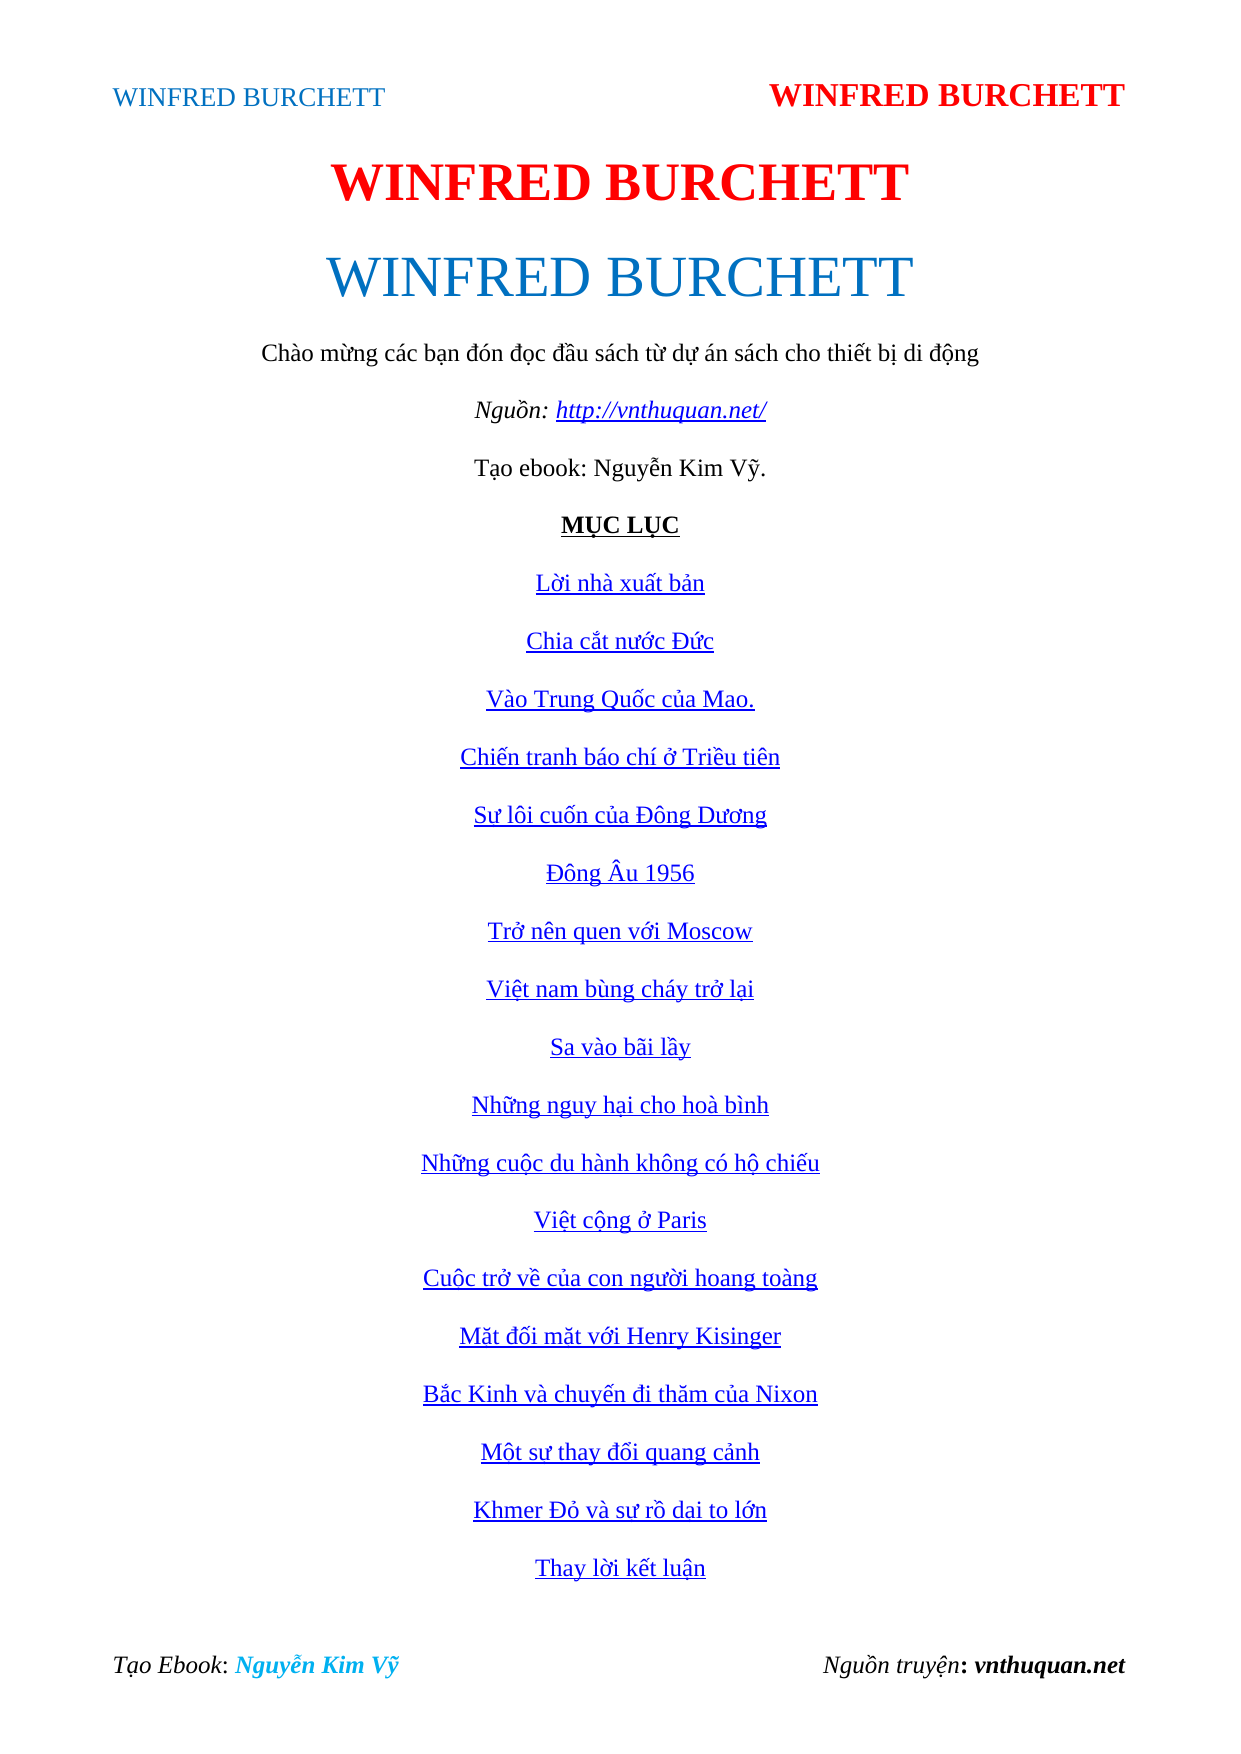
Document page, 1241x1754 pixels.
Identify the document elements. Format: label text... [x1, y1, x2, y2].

text Chia cắt nước Đức [112, 626, 1128, 655]
text Trở nên quen với Moscow [112, 916, 1128, 945]
text Việt nam bùng cháy trở lại [112, 974, 1128, 1003]
text Những nguy hại cho hoà bình [112, 1090, 1128, 1118]
text Sự lôi cuốn của Đông Dương [112, 800, 1128, 829]
text Chào mừng các bạn đón đọc đầu sách từ dự án sách cho thiết bị di động Nguồn: http://vnthuquan.net/ Tạo ebook: Nguyễn Kim Vỹ. [112, 338, 1128, 481]
text Chiến tranh báo chí ở Triều tiên [112, 742, 1128, 771]
text MỤC LỤC [112, 511, 1128, 539]
text Thay lời kết luận [112, 1553, 1128, 1582]
text Những cuộc du hành không có hộ chiếu [112, 1148, 1128, 1176]
text Mặt đối mặt với Henry Kisinger [112, 1321, 1128, 1350]
text Đông Âu 1956 [112, 858, 1128, 887]
text Vào Trung Quốc của Mao. [112, 684, 1128, 713]
text WINFRED BURCHETT [112, 241, 1128, 308]
text Một sự thay đổi quang cảnh [112, 1437, 1128, 1466]
text Việt cộng ở Paris [112, 1206, 1128, 1234]
text Lời nhà xuất bản [112, 568, 1128, 597]
text Khmer Đỏ và sự rồ dại to lớn [112, 1495, 1128, 1524]
text WINFRED BURCHETT [112, 150, 1128, 212]
text Sa vào bãi lầy [112, 1032, 1128, 1061]
text Bắc Kinh và chuyến đi thăm của Nixon [112, 1379, 1128, 1408]
text Cuộc trở về của con người hoang toàng [112, 1263, 1128, 1292]
